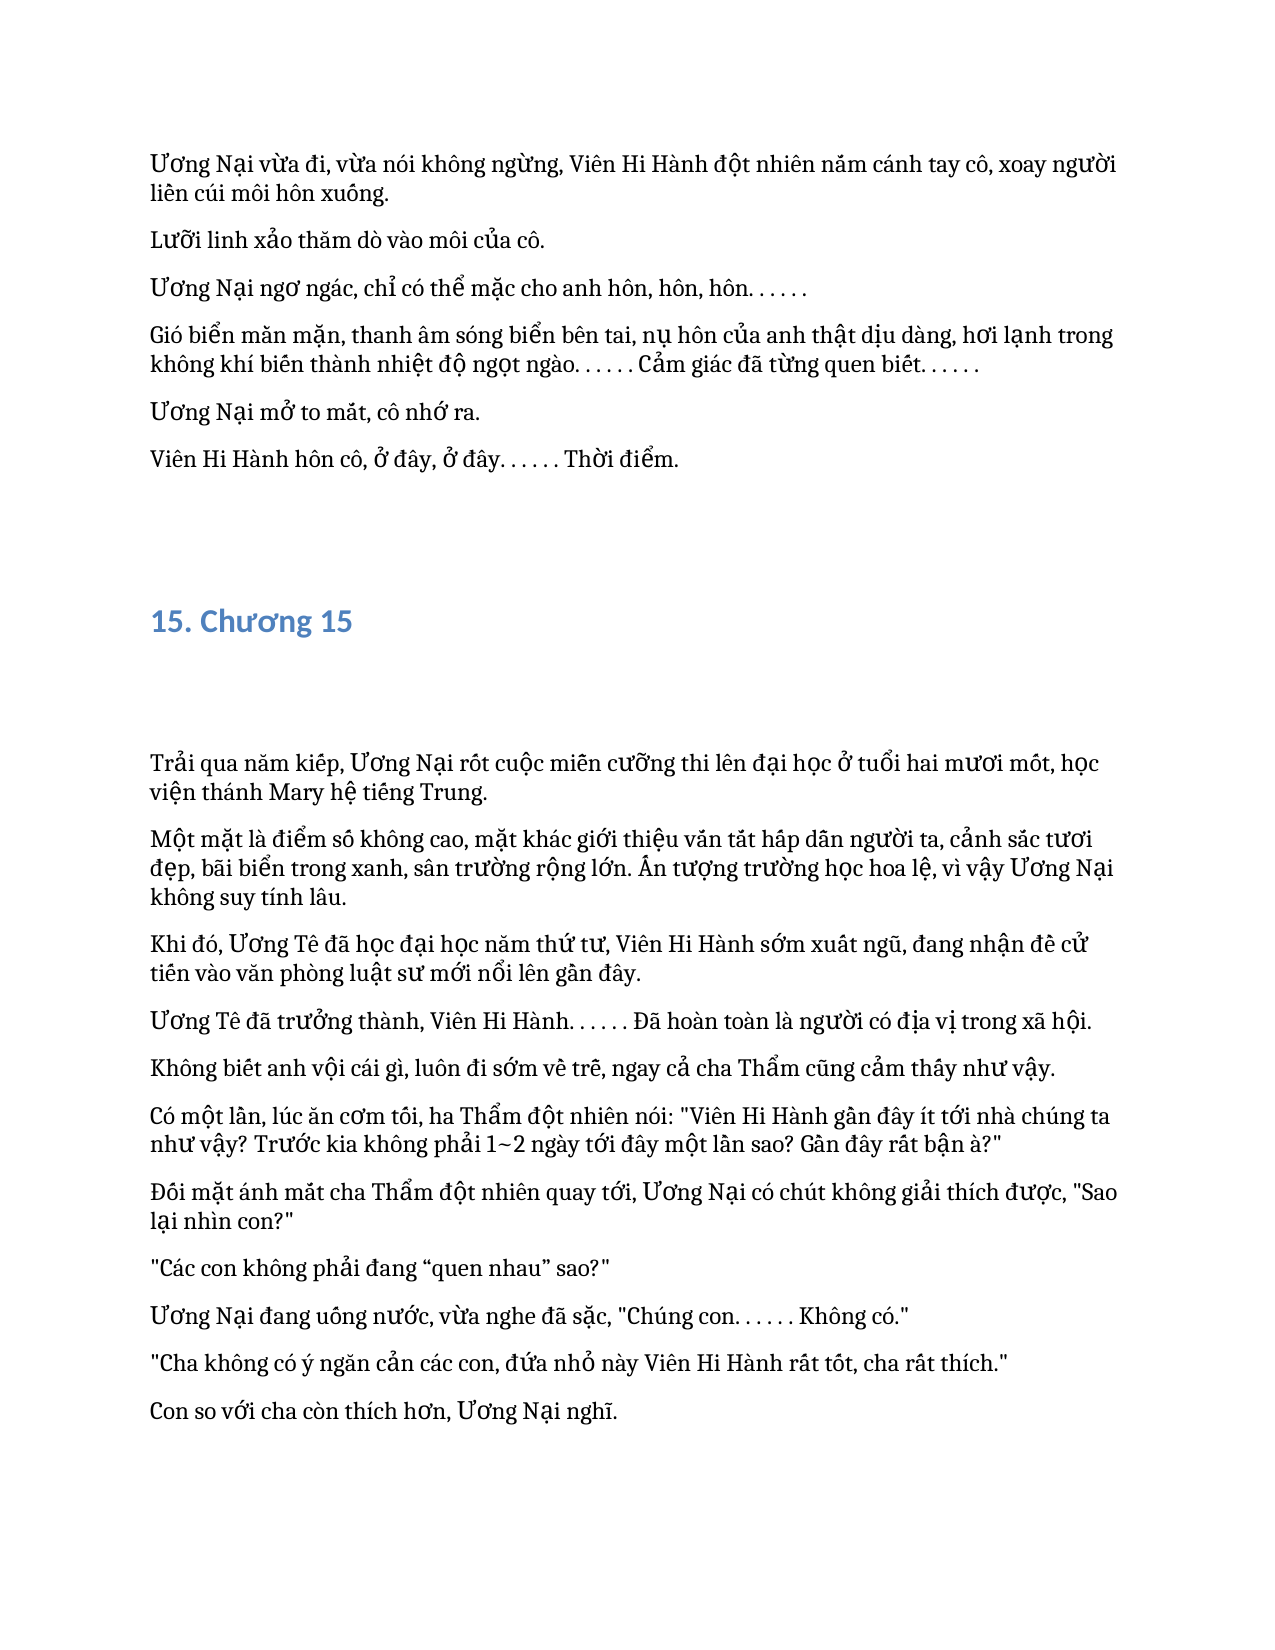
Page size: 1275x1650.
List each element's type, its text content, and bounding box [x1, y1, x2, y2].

text Khi đó, Ương Tê đã học đại học năm thứ tư, Viên Hi Hành sớm xuất ngũ, đang nhận đề cử tiến vào văn phòng luật sư mới nổi lên gần đây. [150, 930, 1125, 988]
text Gió biển mằn mặn, thanh âm sóng biển bên tai, nụ hôn của anh thật dịu dàng, hơi lạnh trong không khí biến thành nhiệt độ ngọt ngào. . . . . . Cảm giác đã từng quen biết. . . . . . [150, 321, 1125, 379]
text Ương Nại đang uống nước, vừa nghe đã sặc, "Chúng con. . . . . . Không có." [150, 1302, 1125, 1330]
text "Cha không có ý ngăn cản các con, đứa nhỏ này Viên Hi Hành rất tốt, cha rất thích." [150, 1349, 1125, 1378]
text Lưỡi linh xảo thăm dò vào môi của cô. [150, 226, 1125, 255]
text Ương Nại vừa đi, vừa nói không ngừng, Viên Hi Hành đột nhiên nắm cánh tay cô, xoay người liền cúi môi hôn xuống. [150, 150, 1125, 207]
subtitle 15. Chương 15 [150, 599, 1125, 640]
text Viên Hi Hành hôn cô, ở đây, ở đây. . . . . . Thời điểm. [150, 445, 1125, 474]
text "Các con không phải đang “quen nhau” sao?" [150, 1254, 1125, 1283]
text Ương Nại mở to mắt, cô nhớ ra. [150, 397, 1125, 426]
text Không biết anh vội cái gì, luôn đi sớm về trễ, ngay cả cha Thẩm cũng cảm thấy như vậy. [150, 1054, 1125, 1083]
text Một mặt là điểm số không cao, mặt khác giới thiệu vắn tắt hấp dẫn người ta, cảnh sắc tươi đẹp, bãi biển trong xanh, sân trường rộng lớn. Ấn tượng trường học hoa lệ, vì vậy Ương Nại không suy tính lâu. [150, 825, 1125, 912]
text Con so với cha còn thích hơn, Ương Nại nghĩ. [150, 1397, 1125, 1425]
text Trải qua năm kiếp, Ương Nại rốt cuộc miễn cưỡng thi lên đại học ở tuổi hai mươi mốt, học viện thánh Mary hệ tiếng Trung. [150, 749, 1125, 807]
text Ương Tê đã trưởng thành, Viên Hi Hành. . . . . . Đã hoàn toàn là người có địa vị trong xã hội. [150, 1007, 1125, 1035]
text Có một lần, lúc ăn cơm tối, ha Thẩm đột nhiên nói: "Viên Hi Hành gần đây ít tới nhà chúng ta như vậy? Trước kia không phải 1~2 ngày tới đây một lần sao? Gần đây rất bận à?" [150, 1102, 1125, 1159]
text Đối mặt ánh mắt cha Thẩm đột nhiên quay tới, Ương Nại có chút không giải thích được, "Sao lại nhìn con?" [150, 1178, 1125, 1235]
text Ương Nại ngơ ngác, chỉ có thể mặc cho anh hôn, hôn, hôn. . . . . . [150, 274, 1125, 302]
